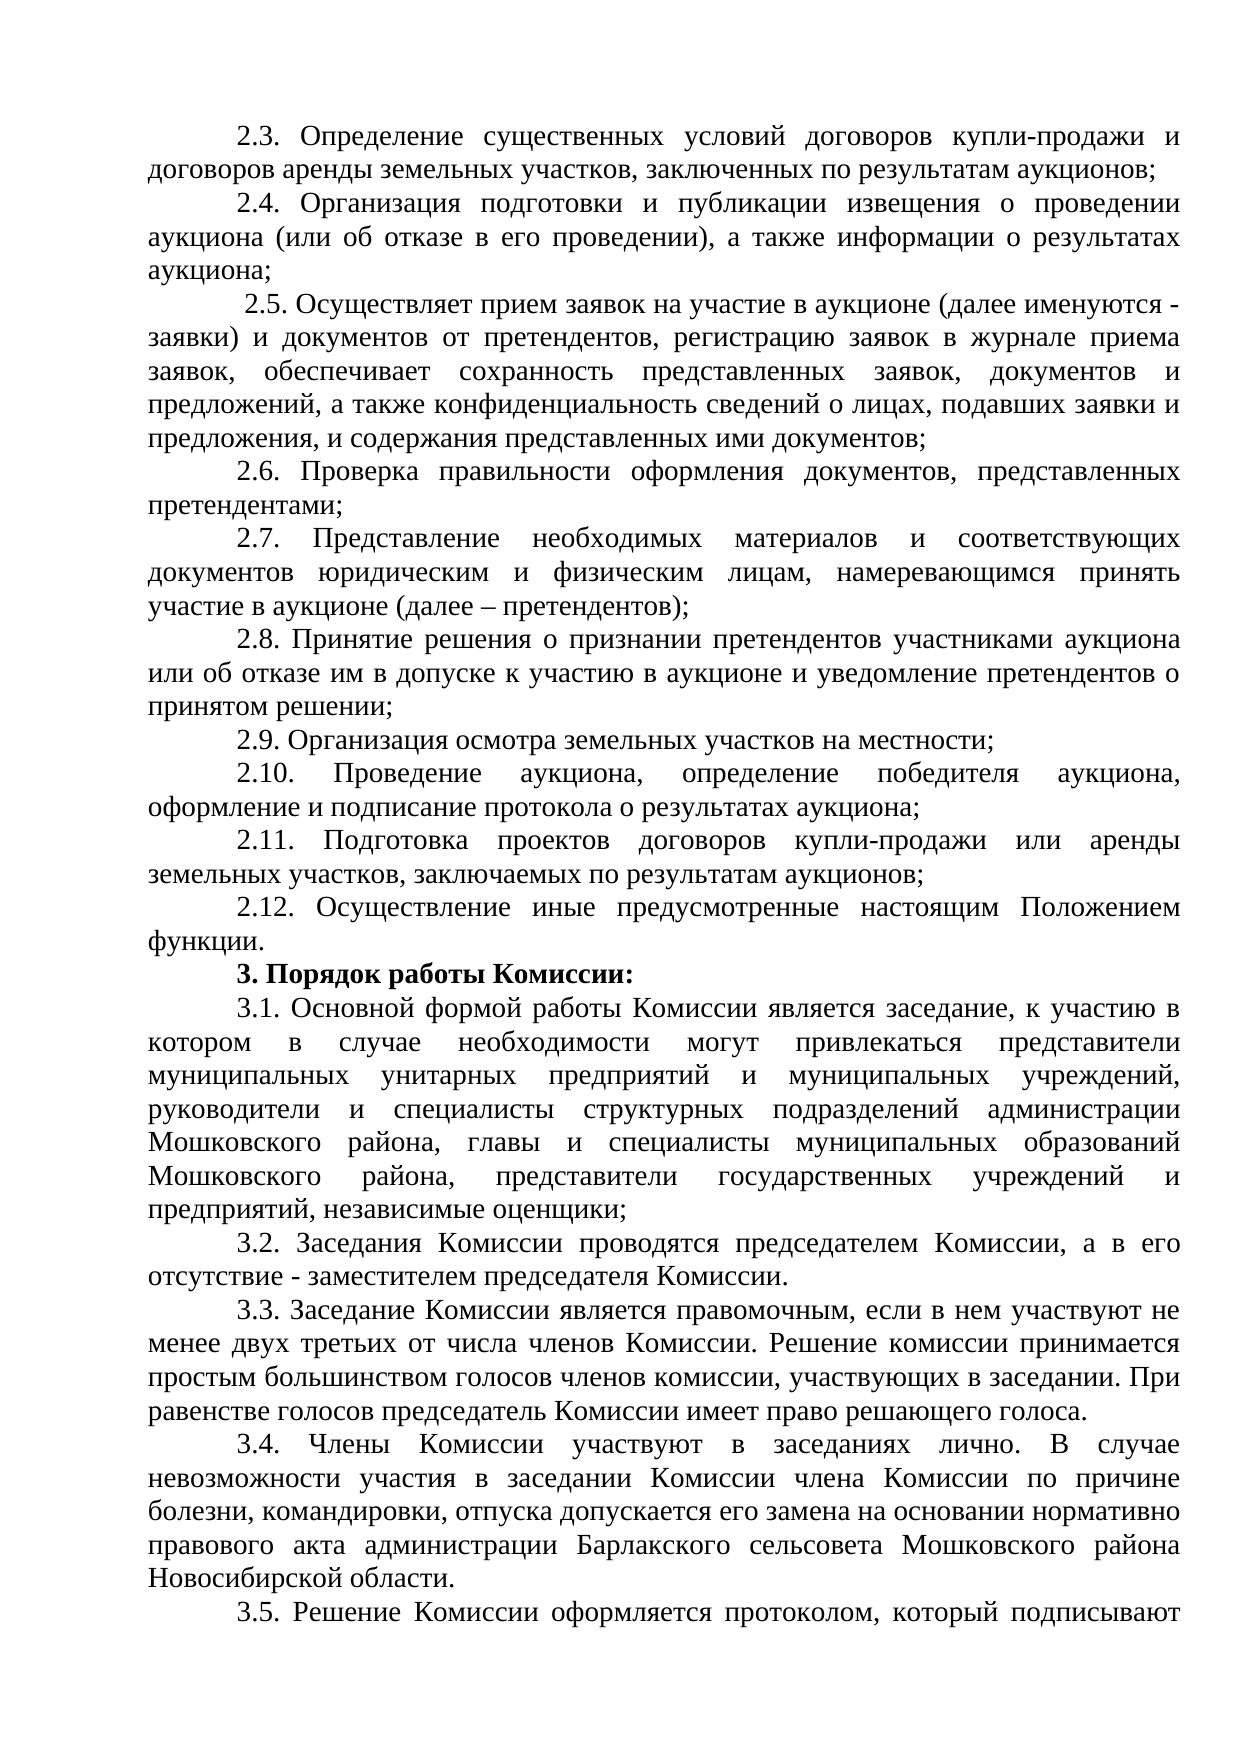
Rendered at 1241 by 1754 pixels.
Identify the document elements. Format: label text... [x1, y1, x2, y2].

text 2.11. Подготовка проектов договоров купли-продажи или аренды земельных участков, заключаемых по результатам аукционов; [148, 822, 1181, 889]
text 3.1. Основной формой работы Комиссии является заседание, к участию в котором в случае необходимости могут привлекаться представители муниципальных унитарных предприятий и муниципальных учреждений, руководители и специалисты структурных подразделений администрации Мошковского района, главы и специалисты муниципальных образований Мошковского района, представители государственных учреждений и предприятий, независимые оценщики; [148, 990, 1181, 1225]
text 2.8. Принятие решения о признании претендентов участниками аукциона или об отказе им в допуске к участию в аукционе и уведомление претендентов о принятом решении; [148, 621, 1181, 722]
text 2.6. Проверка правильности оформления документов, представленных претендентами; [148, 453, 1181, 521]
text 2.4. Организация подготовки и публикации извещения о проведении аукциона (или об отказе в его проведении), а также информации о результатах аукциона; [148, 185, 1181, 286]
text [148, 1594, 1181, 1627]
text 3. Порядок работы Комиссии: [148, 957, 1181, 990]
text 2.12. Осуществление иные предусмотренные настоящим Положением функции. [148, 889, 1181, 957]
text 2.10. Проведение аукциона, определение победителя аукциона, оформление и подписание протокола о результатах аукциона; [148, 755, 1181, 822]
text 2.9. Организация осмотра земельных участков на местности; [148, 722, 1181, 755]
text 3.4. Члены Комиссии участвуют в заседаниях лично. В случае невозможности участия в заседании Комиссии члена Комиссии по причине болезни, командировки, отпуска допускается его замена на основании нормативно правового акта администрации Барлакского сельсовета Мошковского района Новосибирской области. [148, 1426, 1181, 1594]
text 3.2. Заседания Комиссии проводятся председателем Комиссии, а в его отсутствие - заместителем председателя Комиссии. [148, 1225, 1181, 1292]
text 2.5. Осуществляет прием заявок на участие в аукционе (далее именуются - заявки) и документов от претендентов, регистрацию заявок в журнале приема заявок, обеспечивает сохранность представленных заявок, документов и предложений, а также конфиденциальность сведений о лицах, подавших заявки и предложения, и содержания представленных ими документов; [148, 286, 1181, 453]
text 2.7. Представление необходимых материалов и соответствующих документов юридическим и физическим лицам, намеревающимся принять участие в аукционе (далее – претендентов); [148, 521, 1181, 621]
text 2.3. Определение существенных условий договоров купли-продажи и договоров аренды земельных участков, заключенных по результатам аукционов; [148, 118, 1181, 185]
text 3.3. Заседание Комиссии является правомочным, если в нем участвуют не менее двух третьих от числа членов Комиссии. Решение комиссии принимается простым большинством голосов членов комиссии, участвующих в заседании. При равенстве голосов председатель Комиссии имеет право решающего голоса. [148, 1292, 1181, 1426]
